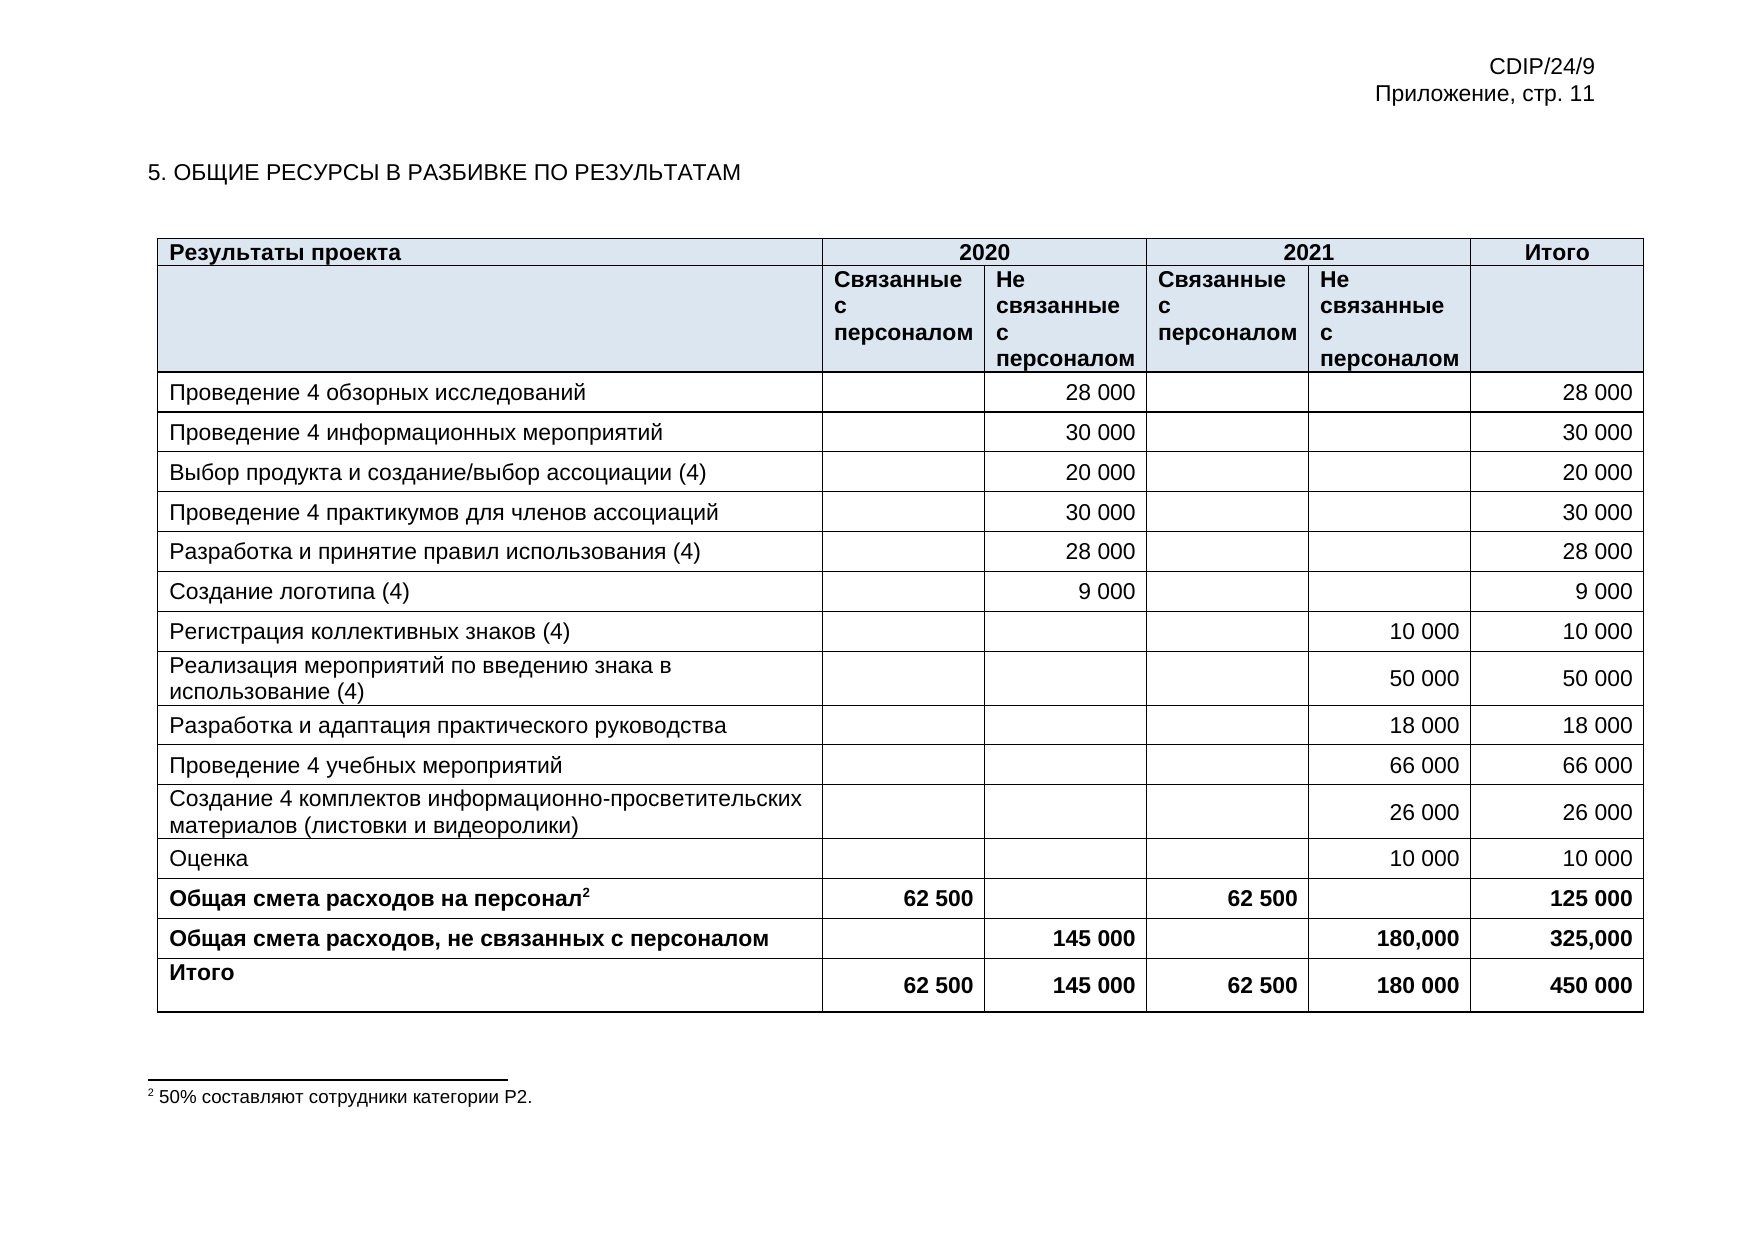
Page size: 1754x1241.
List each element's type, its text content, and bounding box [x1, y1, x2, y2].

table_cell [1147, 373, 1308, 411]
table_cell [1309, 373, 1470, 411]
table_cell Создание 4 комплектов информационно-просветительских материалов (листовки и видеоролики) [158, 785, 822, 838]
table_cell [1147, 745, 1308, 784]
table_cell 450 000 [1471, 959, 1643, 1011]
table_cell 28 000 [1471, 373, 1643, 411]
table_cell Итого [158, 959, 822, 1011]
table_cell [1309, 879, 1470, 918]
table_cell [1147, 532, 1308, 571]
table_cell [823, 785, 984, 838]
table_cell [1147, 492, 1308, 531]
table_cell Оценка [158, 839, 822, 878]
table_cell 26 000 [1471, 785, 1643, 838]
table_cell [1147, 452, 1308, 491]
table_cell [823, 452, 984, 491]
table_header 2020 [823, 239, 1146, 265]
table_cell [823, 532, 984, 571]
table_cell Проведение 4 информационных мероприятий [158, 413, 822, 451]
table_cell [823, 919, 984, 958]
text 5. ОБЩИЕ РЕСУРСЫ В РАЗБИВКЕ ПО РЕЗУЛЬТАТАМ [148, 158, 1585, 185]
table_cell [1147, 413, 1308, 451]
table_cell Общая смета расходов, не связанных с персоналом [158, 919, 822, 958]
table_cell [985, 652, 1146, 704]
table_header Итого [1471, 239, 1643, 265]
table_cell Проведение 4 учебных мероприятий [158, 745, 822, 784]
table_cell 10 000 [1309, 839, 1470, 878]
table_cell 325,000 [1471, 919, 1643, 958]
table_cell Не связанные с персоналом [1309, 266, 1470, 371]
table_cell Общая смета расходов на персонал [158, 879, 822, 918]
table_header Результаты проекта [158, 239, 822, 265]
table_cell 66 000 [1471, 745, 1643, 784]
table_cell 145 000 [985, 919, 1146, 958]
table_cell [823, 652, 984, 704]
table_cell [823, 745, 984, 784]
table_cell 62 500 [823, 959, 984, 1011]
table_cell 10 000 [1309, 612, 1470, 651]
table_cell [1147, 572, 1308, 611]
table_cell [823, 413, 984, 451]
table_cell 9 000 [985, 572, 1146, 611]
table_cell Создание логотипа (4) [158, 572, 822, 611]
table_cell [823, 839, 984, 878]
table_cell [1147, 785, 1308, 838]
table_cell 30 000 [1471, 492, 1643, 531]
table_cell Разработка и адаптация практического руководства [158, 706, 822, 744]
table_cell [823, 612, 984, 651]
table_cell [985, 745, 1146, 784]
table_cell 9 000 [1471, 572, 1643, 611]
table_cell 10 000 [1471, 612, 1643, 651]
table_cell 30 000 [985, 413, 1146, 451]
table_cell Регистрация коллективных знаков (4) [158, 612, 822, 651]
table_header 2021 [1147, 239, 1470, 265]
table_cell 62 500 [1147, 879, 1308, 918]
table_cell [1147, 652, 1308, 704]
table_cell 145 000 [985, 959, 1146, 1011]
table_cell 26 000 [1309, 785, 1470, 838]
table_cell Разработка и принятие правил использования (4) [158, 532, 822, 571]
table_cell [985, 879, 1146, 918]
table_cell 18 000 [1471, 706, 1643, 744]
table_cell [1309, 572, 1470, 611]
table_cell 50 000 [1471, 652, 1643, 704]
table_cell 180,000 [1309, 919, 1470, 958]
table_cell [1309, 532, 1470, 571]
table_cell Связанные с персоналом [823, 266, 984, 371]
table_cell 66 000 [1309, 745, 1470, 784]
table_cell [1147, 919, 1308, 958]
table_cell [1147, 612, 1308, 651]
table_cell [1471, 266, 1643, 371]
table_cell [158, 266, 822, 371]
table_cell 28 000 [1471, 532, 1643, 571]
table_cell 10 000 [1471, 839, 1643, 878]
table_cell 62 500 [823, 879, 984, 918]
table_cell [985, 612, 1146, 651]
table_cell 20 000 [985, 452, 1146, 491]
table_cell 20 000 [1471, 452, 1643, 491]
table_cell [985, 785, 1146, 838]
table_cell [1309, 492, 1470, 531]
table_cell 125 000 [1471, 879, 1643, 918]
table_cell [823, 492, 984, 531]
table_cell Связанные с персоналом [1147, 266, 1308, 371]
table_cell [823, 373, 984, 411]
table_cell 30 000 [985, 492, 1146, 531]
table_cell [823, 572, 984, 611]
table_cell [985, 839, 1146, 878]
table_cell 18 000 [1309, 706, 1470, 744]
table_cell 28 000 [985, 532, 1146, 571]
table_cell 180 000 [1309, 959, 1470, 1011]
table_cell Не связанные с персоналом [985, 266, 1146, 371]
table_cell Выбор продукта и создание/выбор ассоциации (4) [158, 452, 822, 491]
table_cell 30 000 [1471, 413, 1643, 451]
table_cell [1309, 413, 1470, 451]
table_cell [1309, 452, 1470, 491]
table_cell 50 000 [1309, 652, 1470, 704]
table_cell Реализация мероприятий по введению знака в использование (4) [158, 652, 822, 704]
table_cell Проведение 4 обзорных исследований [158, 373, 822, 411]
table_cell [1147, 706, 1308, 744]
table_cell Проведение 4 практикумов для членов ассоциаций [158, 492, 822, 531]
table_cell [1147, 839, 1308, 878]
table_cell 62 500 [1147, 959, 1308, 1011]
table_cell [823, 706, 984, 744]
table_cell [985, 706, 1146, 744]
table_cell 28 000 [985, 373, 1146, 411]
